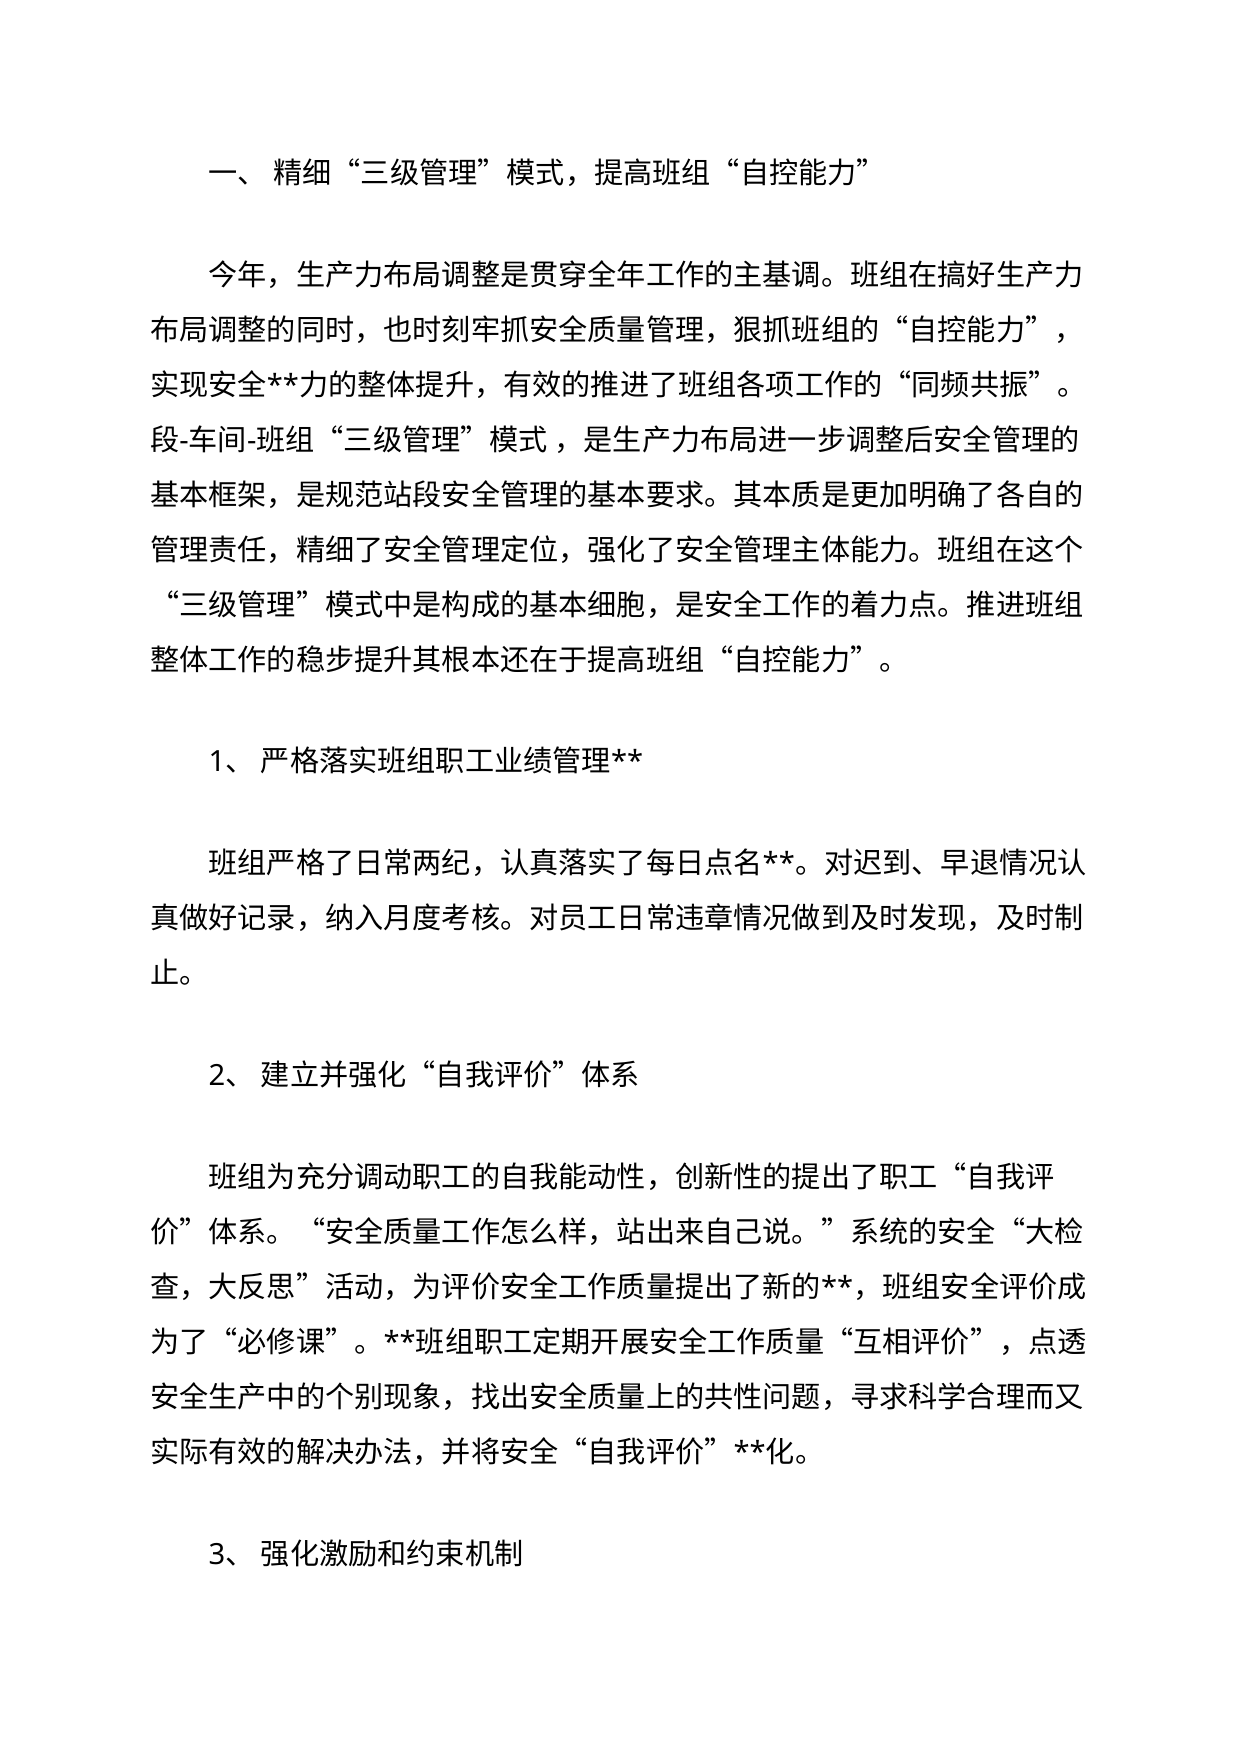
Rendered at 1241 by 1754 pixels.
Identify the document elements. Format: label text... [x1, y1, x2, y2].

text 一、 精细“三级管理”模式，提高班组“自控能力” [150, 150, 1090, 192]
text 班组为充分调动职工的自我能动性，创新性的提出了职工“自我评价”体系。“安全质量工作怎么样，站出来自己说。”系统的安全“大检查，大反思”活动，为评价安全工作质量提出了新的**，班组安全评价成为了“必修课”。**班组职工定期开展安全工作质量“互相评价”，点透安全生产中的个别现象，找出安全质量上的共性问题，寻求科学合理而又实际有效的解决办法，并将安全“自我评价”**化。 [150, 1154, 1090, 1471]
text 1、 严格落实班组职工业绩管理** [150, 738, 1090, 780]
text 班组严格了日常两纪，认真落实了每日点名**。对迟到、早退情况认真做好记录，纳入月度考核。对员工日常违章情况做到及时发现，及时制止。 [150, 840, 1090, 992]
text 3、 强化激励和约束机制 [150, 1530, 1090, 1573]
text 今年，生产力布局调整是贯穿全年工作的主基调。班组在搞好生产力布局调整的同时，也时刻牢抓安全质量管理，狠抓班组的“自控能力”，实现安全**力的整体提升，有效的推进了班组各项工作的“同频共振”。段-车间-班组“三级管理”模式 ，是生产力布局进一步调整后安全管理的基本框架，是规范站段安全管理的基本要求。其本质是更加明确了各自的管理责任，精细了安全管理定位，强化了安全管理主体能力。班组在这个“三级管理”模式中是构成的基本细胞，是安全工作的着力点。推进班组整体工作的稳步提升其根本还在于提高班组“自控能力”。 [150, 252, 1090, 678]
text 2、 建立并强化“自我评价”体系 [150, 1052, 1090, 1094]
